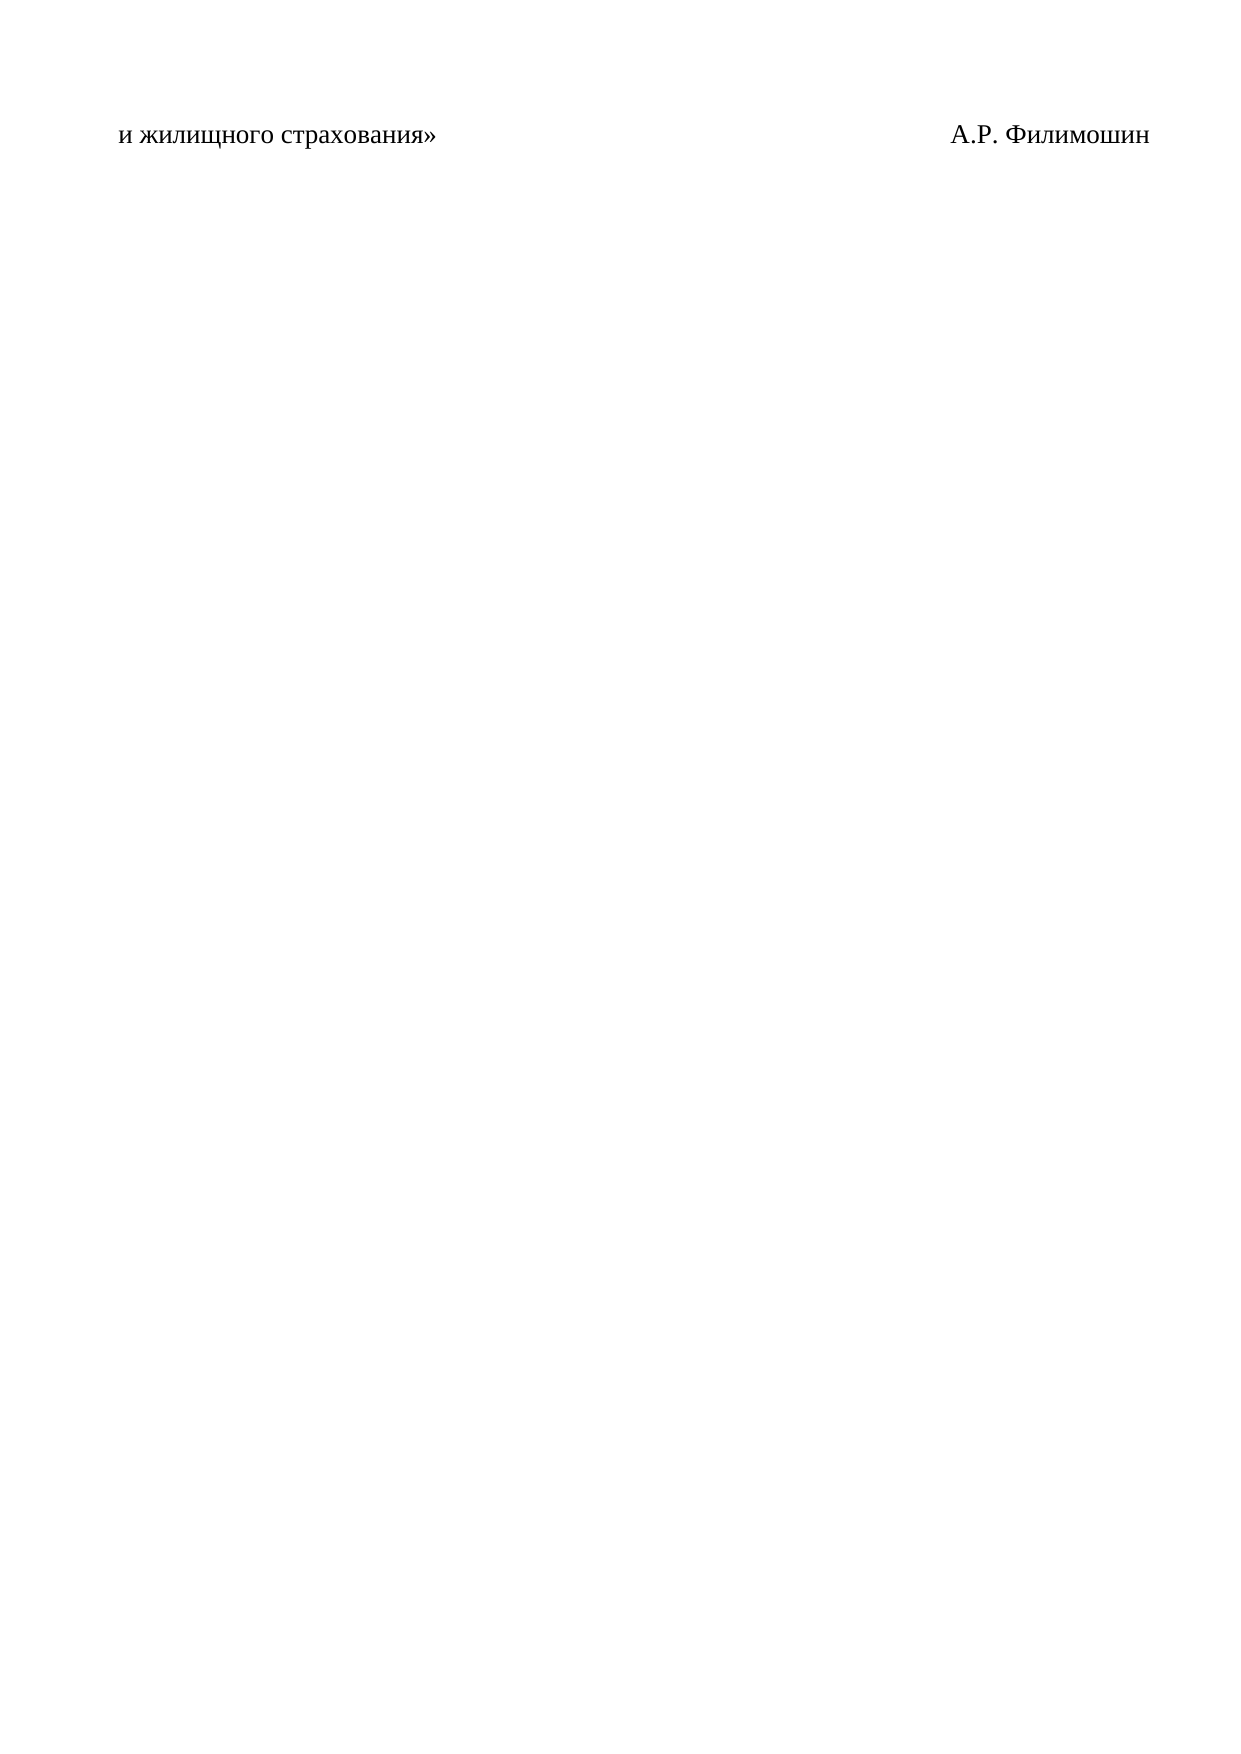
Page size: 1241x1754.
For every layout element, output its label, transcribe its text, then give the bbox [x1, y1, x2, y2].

text и жилищного страхования» А.Р. Филимошин [118, 118, 1152, 149]
